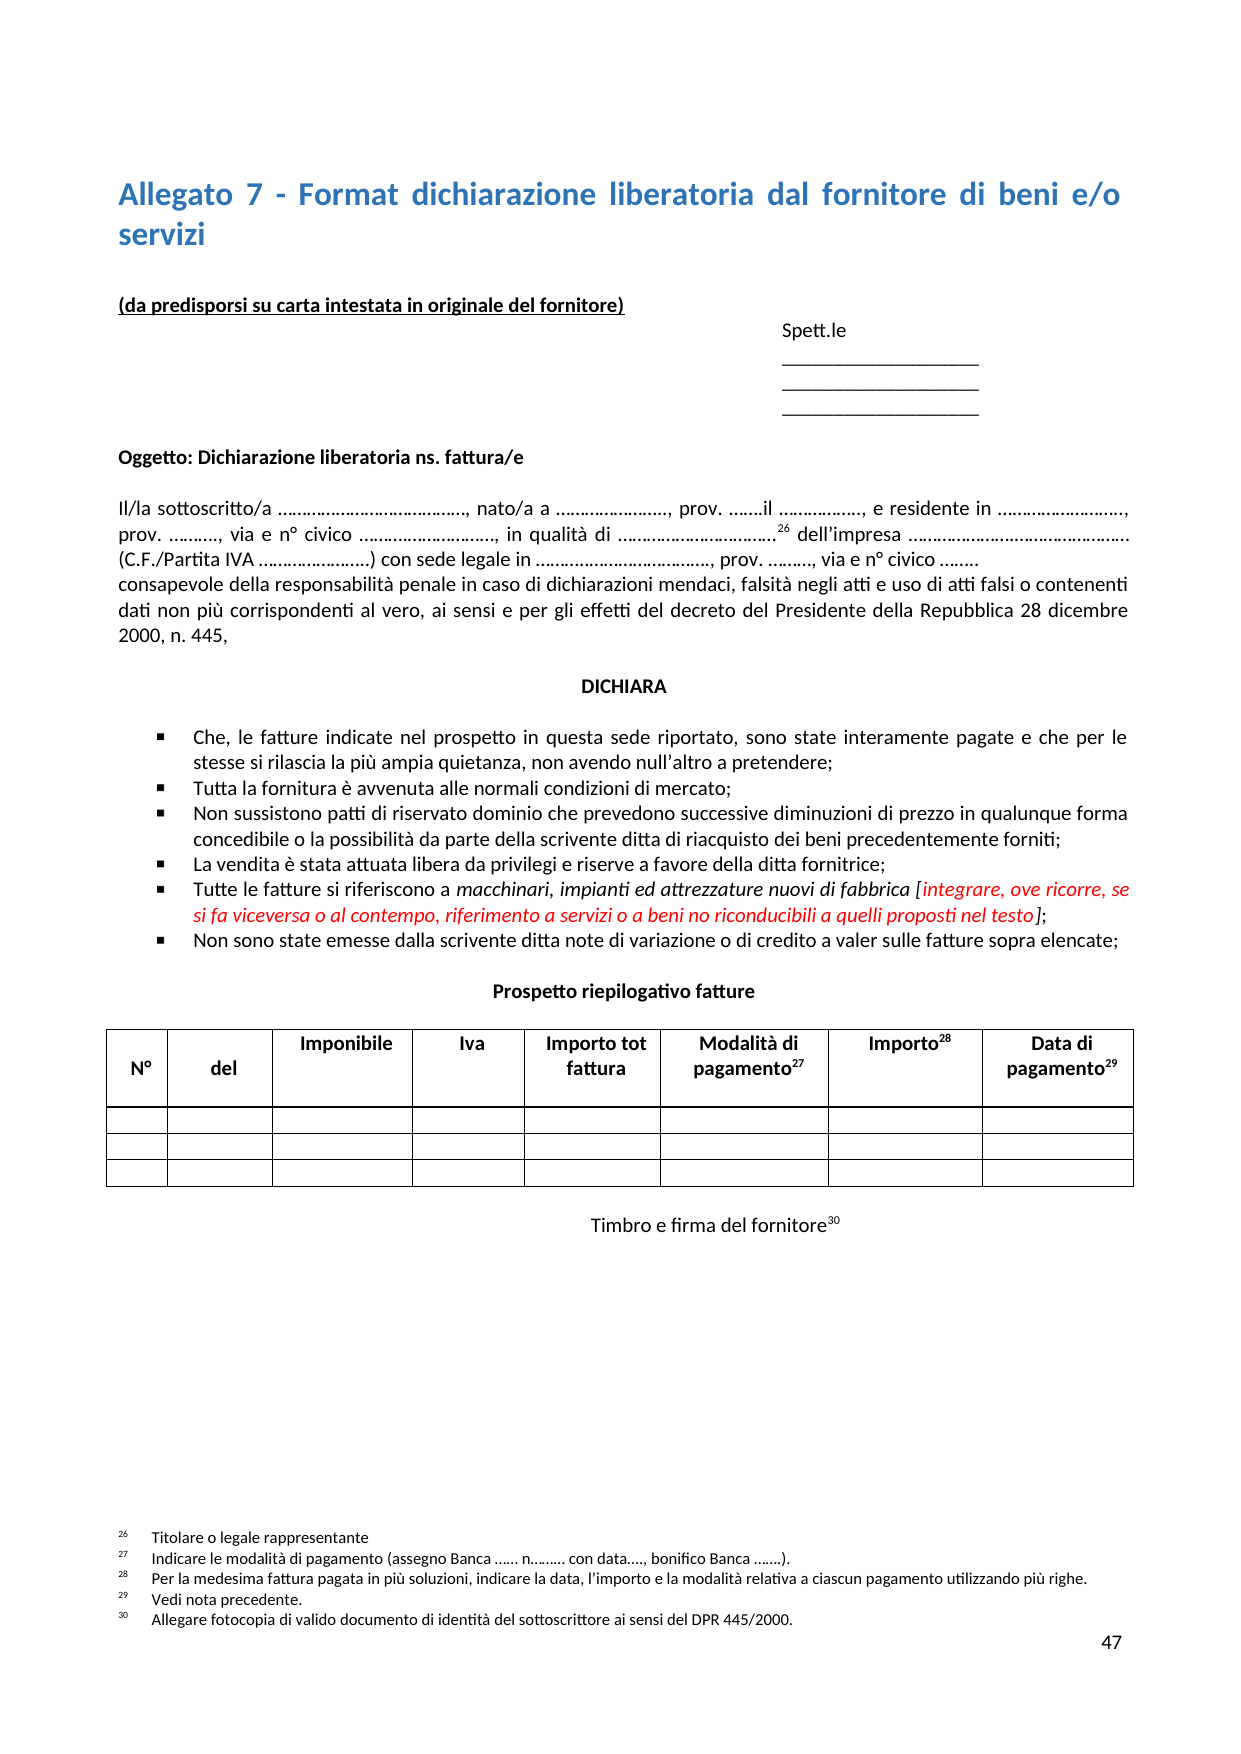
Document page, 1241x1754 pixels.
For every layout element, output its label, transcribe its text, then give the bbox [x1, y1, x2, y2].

table_cell [168, 1160, 272, 1186]
table_cell [273, 1134, 412, 1159]
table_cell [107, 1108, 167, 1133]
table_header N° [107, 1030, 167, 1106]
table_cell [661, 1160, 828, 1186]
list Tutta la fornitura è avvenuta alle normali condizioni di mercato; [156, 775, 1130, 800]
table_cell [829, 1160, 982, 1186]
text DICHIARA [118, 673, 1130, 699]
table_cell [983, 1160, 1133, 1186]
list Non sono state emesse dalla scrivente ditta note di variazione o di credito a valer sulle fatture sopra elencate; [156, 927, 1130, 953]
text ___________________ [782, 343, 1130, 368]
list Che, le fatture indicate nel prospetto in questa sede riportato, sono state interamente pagate e che per le stesse si rilascia la più ampia quietanza, non avendo null’altro a pretendere; [156, 724, 1130, 775]
table_cell [525, 1160, 660, 1186]
table_header Data di pagamento [983, 1030, 1133, 1106]
table_cell [983, 1108, 1133, 1133]
table_header del [168, 1030, 272, 1106]
table_cell [661, 1108, 828, 1133]
table_cell [829, 1108, 982, 1133]
list Non sussistono patti di riservato dominio che prevedono successive diminuzioni di prezzo in qualunque forma concedibile o la possibilità da parte della scrivente ditta di riacquisto dei beni precedentemente forniti; [156, 800, 1130, 851]
text Il/la sottoscritto/a …………………………………, nato/a a ………………….., prov. …….il …………….., e residente in …………………….., prov. ………., via e n° civico ……….………………, in qualità di …………………………… dell’impresa ………………….…………………… (C.F./Partita IVA …………………..) con sede legale in ………..……………………., prov. ………, via e n° civico …….. [118, 495, 1130, 572]
list Tutte le fatture si riferiscono a macchinari, impianti ed attrezzature nuovi di fabbrica [integrare, ove ricorre, se si fa viceversa o al contempo, riferimento a servizi o a beni no riconducibili a quelli proposti nel testo]; [156, 877, 1130, 927]
table_header Importo tot fattura [525, 1030, 660, 1106]
text Timbro e firma del fornitore [591, 1212, 1130, 1238]
list La vendita è stata attuata libera da privilegi e riserve a favore della ditta fornitrice; [156, 851, 1130, 877]
table_cell [273, 1108, 412, 1133]
table_cell [273, 1160, 412, 1186]
table_cell [107, 1160, 167, 1186]
text Prospetto riepilogativo fatture [118, 978, 1130, 1004]
table_cell [107, 1134, 167, 1159]
text (da predisporsi su carta intestata in originale del fornitore) [118, 292, 1122, 317]
table_cell [829, 1134, 982, 1159]
text Oggetto: Dichiarazione liberatoria ns. fattura/e [118, 444, 1130, 470]
text ___________________ [782, 368, 1130, 394]
table_header Importo [829, 1030, 982, 1106]
table_header Imponibile [273, 1030, 412, 1106]
table_header Iva [413, 1030, 524, 1106]
table_cell [413, 1134, 524, 1159]
text Spett.le [782, 317, 1130, 343]
table_cell [525, 1134, 660, 1159]
text consapevole della responsabilità penale in caso di dichiarazioni mendaci, falsità negli atti e uso di atti falsi o contenenti dati non più corrispondenti al vero, ai sensi e per gli effetti del decreto del Presidente della Repubblica 28 dicembre 2000, n. 445, [118, 572, 1130, 648]
table_cell [168, 1108, 272, 1133]
table_cell [168, 1134, 272, 1159]
table_header Modalità di pagamento [661, 1030, 828, 1106]
table_cell [983, 1134, 1133, 1159]
text ___________________ [708, 394, 1130, 419]
table_cell [661, 1134, 828, 1159]
table_cell [413, 1160, 524, 1186]
subtitle Allegato 7 - Format dichiarazione liberatoria dal fornitore di beni e/o servizi [118, 173, 1122, 254]
table_cell [413, 1108, 524, 1133]
table_cell [525, 1108, 660, 1133]
